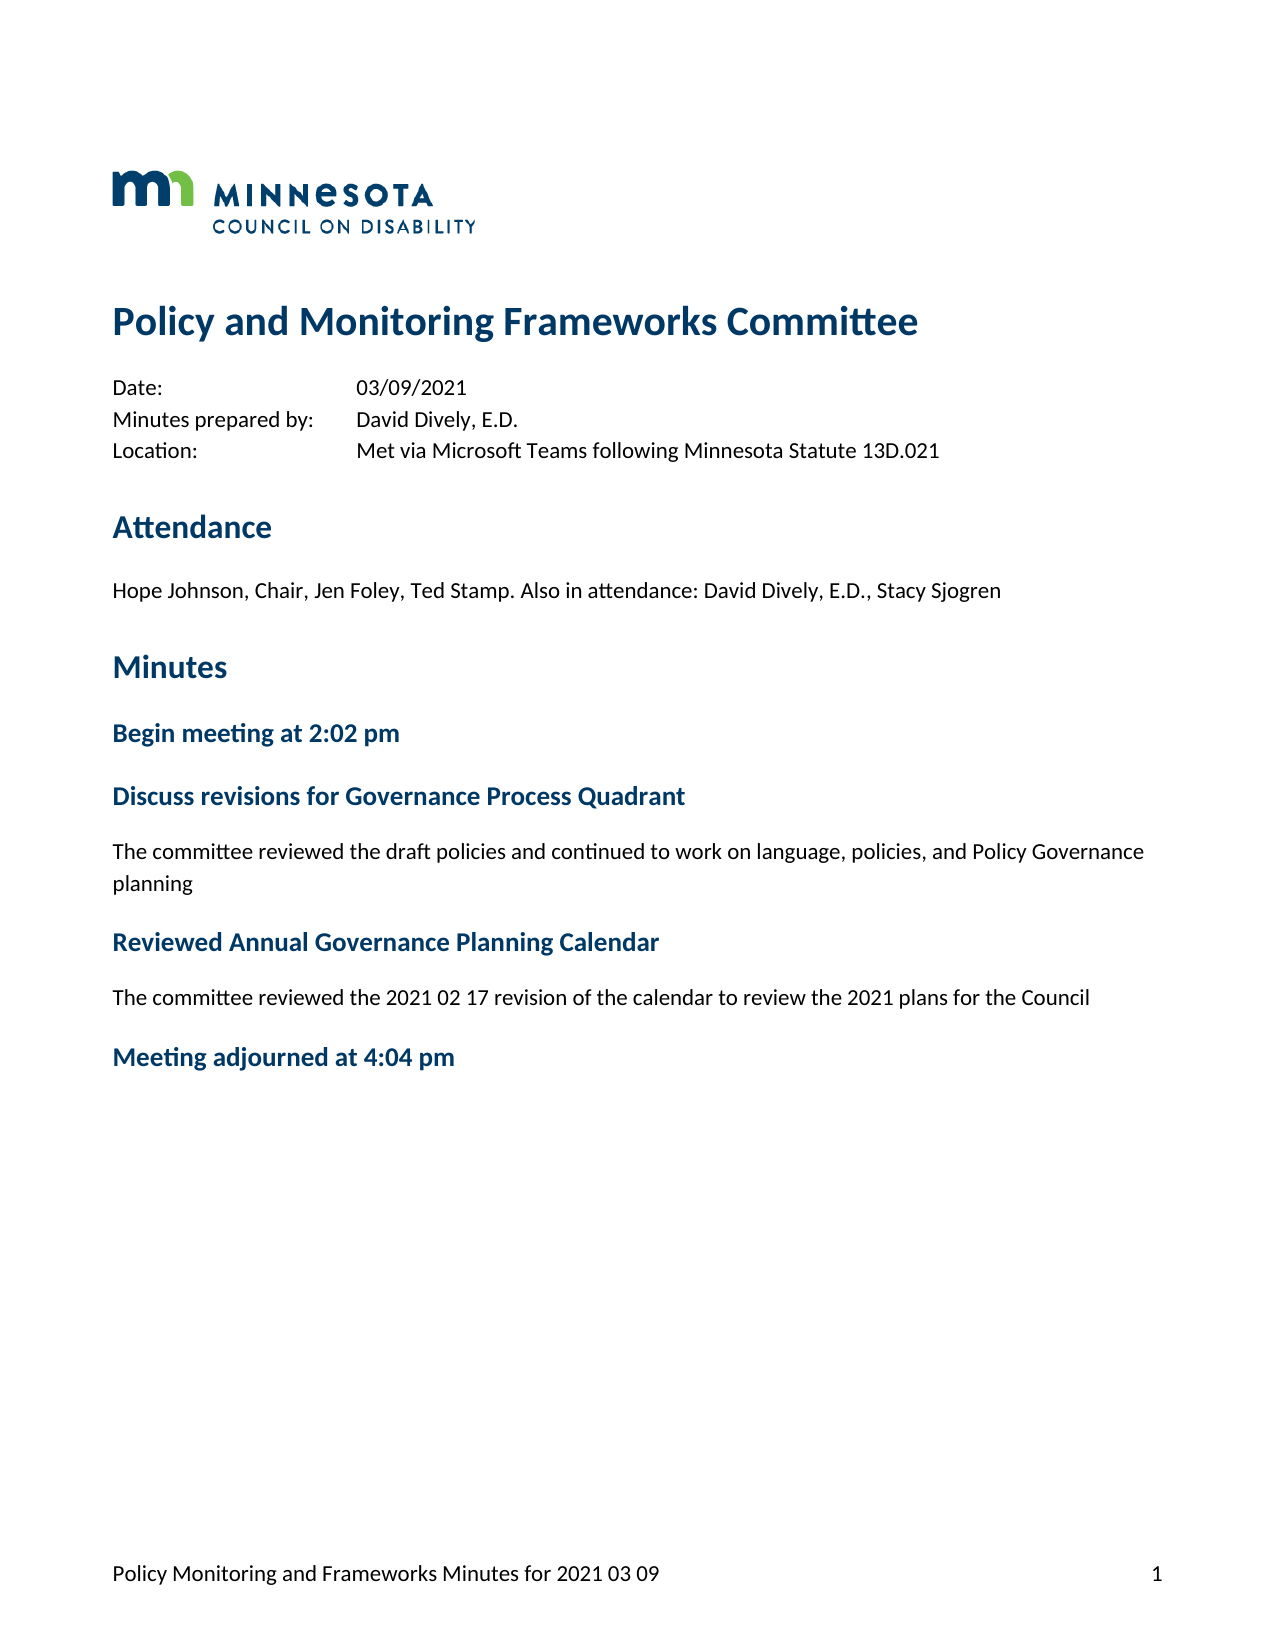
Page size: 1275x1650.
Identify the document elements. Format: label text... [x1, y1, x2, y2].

subtitle Reviewed Annual Governance Planning Calendar [112, 925, 1162, 958]
text The committee reviewed the 2021 02 17 revision of the calendar to review the 2021 plans for the Council [112, 983, 1162, 1011]
subtitle Meeting adjourned at 4:04 pm [112, 1040, 1162, 1073]
picture [112, 170, 475, 267]
